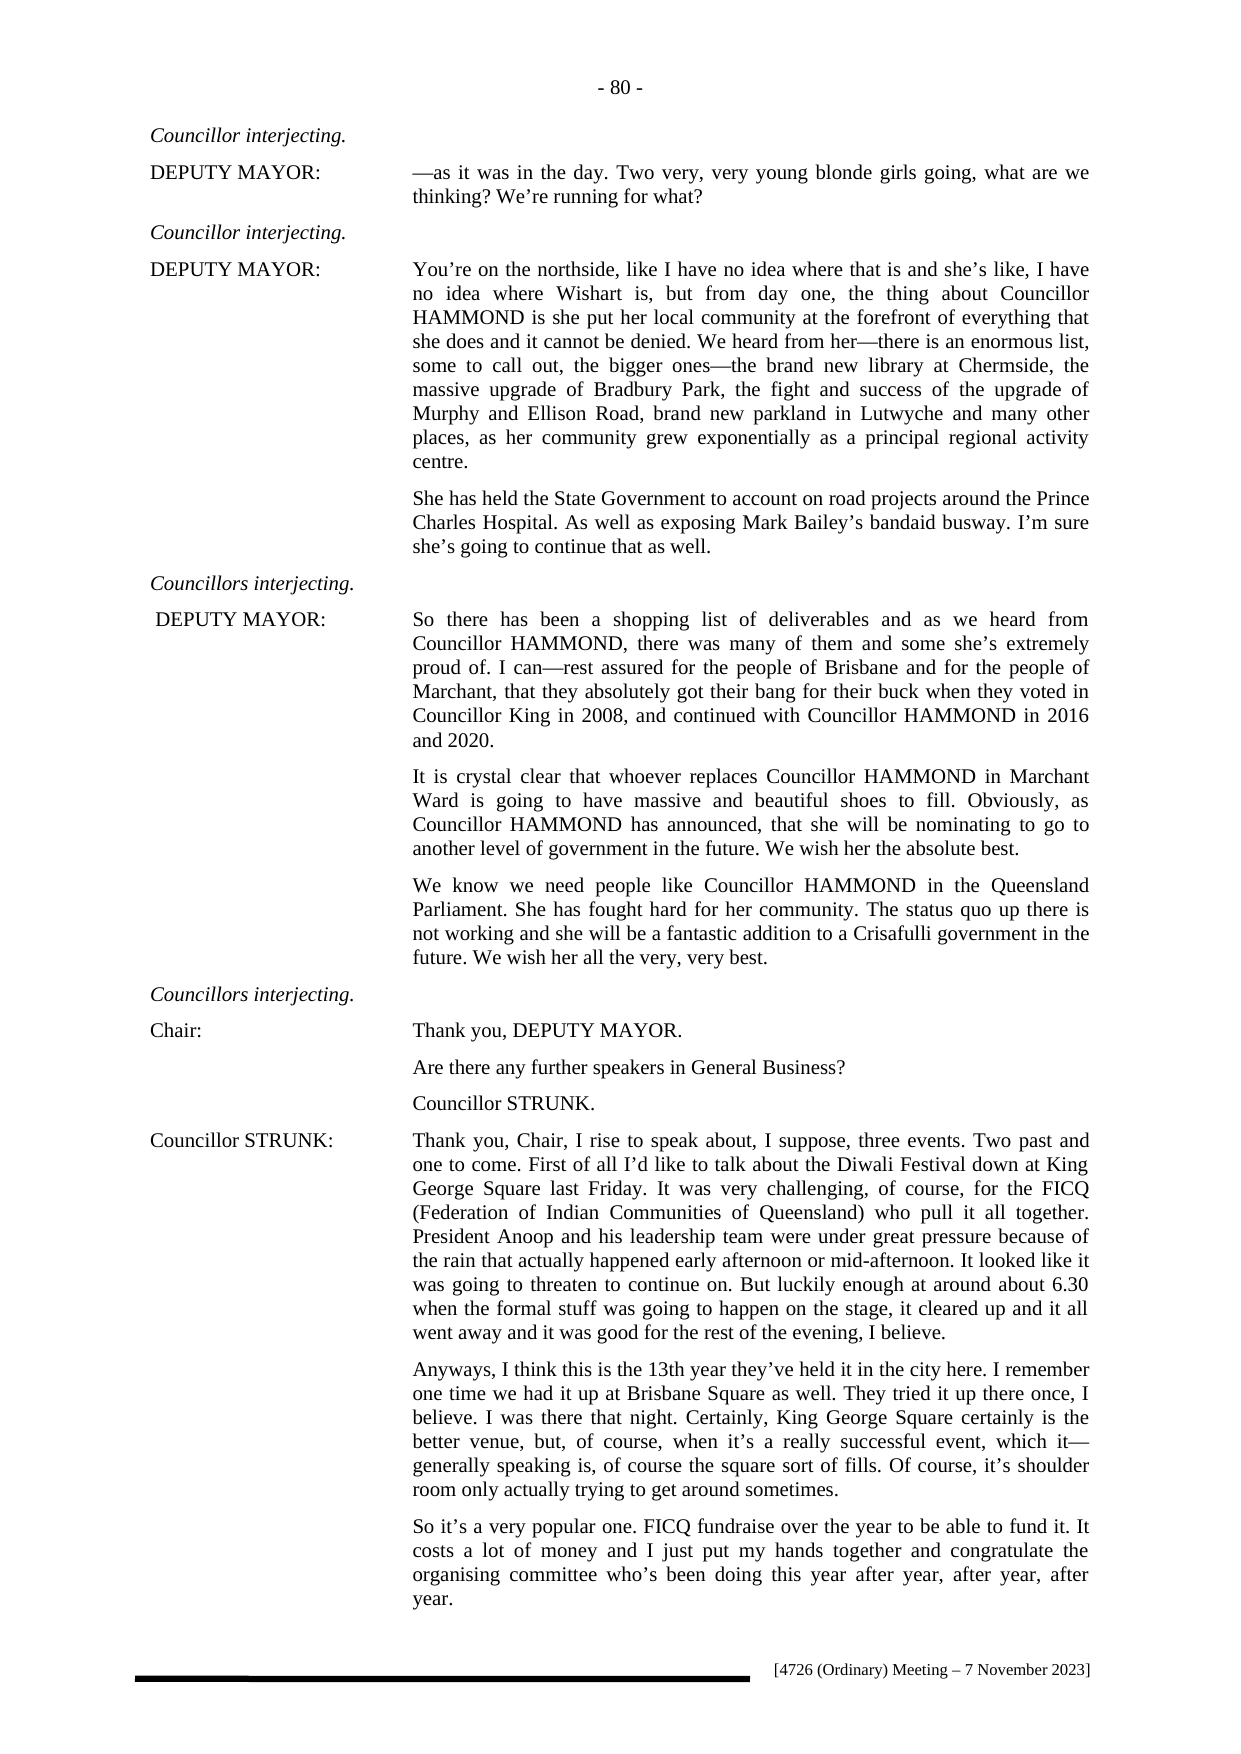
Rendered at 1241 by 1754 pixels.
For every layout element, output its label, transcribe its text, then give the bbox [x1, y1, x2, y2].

text Councillor interjecting. [150, 220, 1090, 244]
text DEPUTY MAYOR: So there has been a shopping list of deliverables and as we heard from Councillor HAMMOND, there was many of them and some she’s extremely proud of. I can—rest assured for the people of Brisbane and for the people of Marchant, that they absolutely got their bang for their buck when they voted in Councillor King in 2008, and continued with Councillor HAMMOND in 2016 and 2020. [150, 607, 1090, 752]
text Anyways, I think this is the 13th year they’ve held it in the city here. I remember one time we had it up at Brisbane Square as well. They tried it up there once, I believe. I was there that night. Certainly, King George Square certainly is the better venue, but, of course, when it’s a really successful event, which it—generally speaking is, of course the square sort of fills. Of course, it’s shoulder room only actually trying to get around sometimes. [412, 1357, 1090, 1501]
text Councillor STRUNK. [150, 1091, 1090, 1115]
text We know we need people like Councillor HAMMOND in the Queensland Parliament. She has fought hard for her community. The status quo up there is not working and she will be a fantastic addition to a Crisafulli government in the future. We wish her all the very, very best. [412, 873, 1090, 969]
text Councillor STRUNK: Thank you, Chair, I rise to speak about, I suppose, three events. Two past and one to come. First of all I’d like to talk about the Diwali Festival down at King George Square last Friday. It was very challenging, of course, for the FICQ (Federation of Indian Communities of Queensland) who pull it all together. President Anoop and his leadership team were under great pressure because of the rain that actually happened early afternoon or mid-afternoon. It looked like it was going to threaten to continue on. But luckily enough at around about 6.30 when the formal stuff was going to happen on the stage, it cleared up and it all went away and it was good for the rest of the evening, I believe. [150, 1128, 1090, 1344]
text So it’s a very popular one. FICQ fundraise over the year to be able to fund it. It costs a lot of money and I just put my hands together and congratulate the organising committee who’s been doing this year after year, after year, after year. [412, 1514, 1090, 1610]
text Chair: Thank you, DEPUTY MAYOR. [150, 1018, 1090, 1042]
text It is crystal clear that whoever replaces Councillor HAMMOND in Marchant Ward is going to have massive and beautiful shoes to fill. Obviously, as Councillor HAMMOND has announced, that she will be nominating to go to another level of government in the future. We wish her the absolute best. [150, 764, 1090, 860]
text Are there any further speakers in General Business? [150, 1055, 1090, 1079]
text DEPUTY MAYOR: —as it was in the day. Two very, very young blonde girls going, what are we thinking? We’re running for what? [150, 160, 1090, 208]
text Councillors interjecting. [150, 571, 1090, 595]
text Councillor interjecting. [150, 123, 1090, 147]
text She has held the State Government to account on road projects around the Prince Charles Hospital. As well as exposing Mark Bailey’s bandaid busway. I’m sure she’s going to continue that as well. [150, 486, 1090, 558]
text DEPUTY MAYOR: You’re on the northside, like I have no idea where that is and she’s like, I have no idea where Wishart is, but from day one, the thing about Councillor HAMMOND is she put her local community at the forefront of everything that she does and it cannot be denied. We heard from her—there is an enormous list, some to call out, the bigger ones—the brand new library at Chermside, the massive upgrade of Bradbury Park, the fight and success of the upgrade of Murphy and Ellison Road, brand new parkland in Lutwyche and many other places, as her community grew exponentially as a principal regional activity centre. [150, 257, 1090, 473]
text Councillors interjecting. [150, 982, 1090, 1006]
